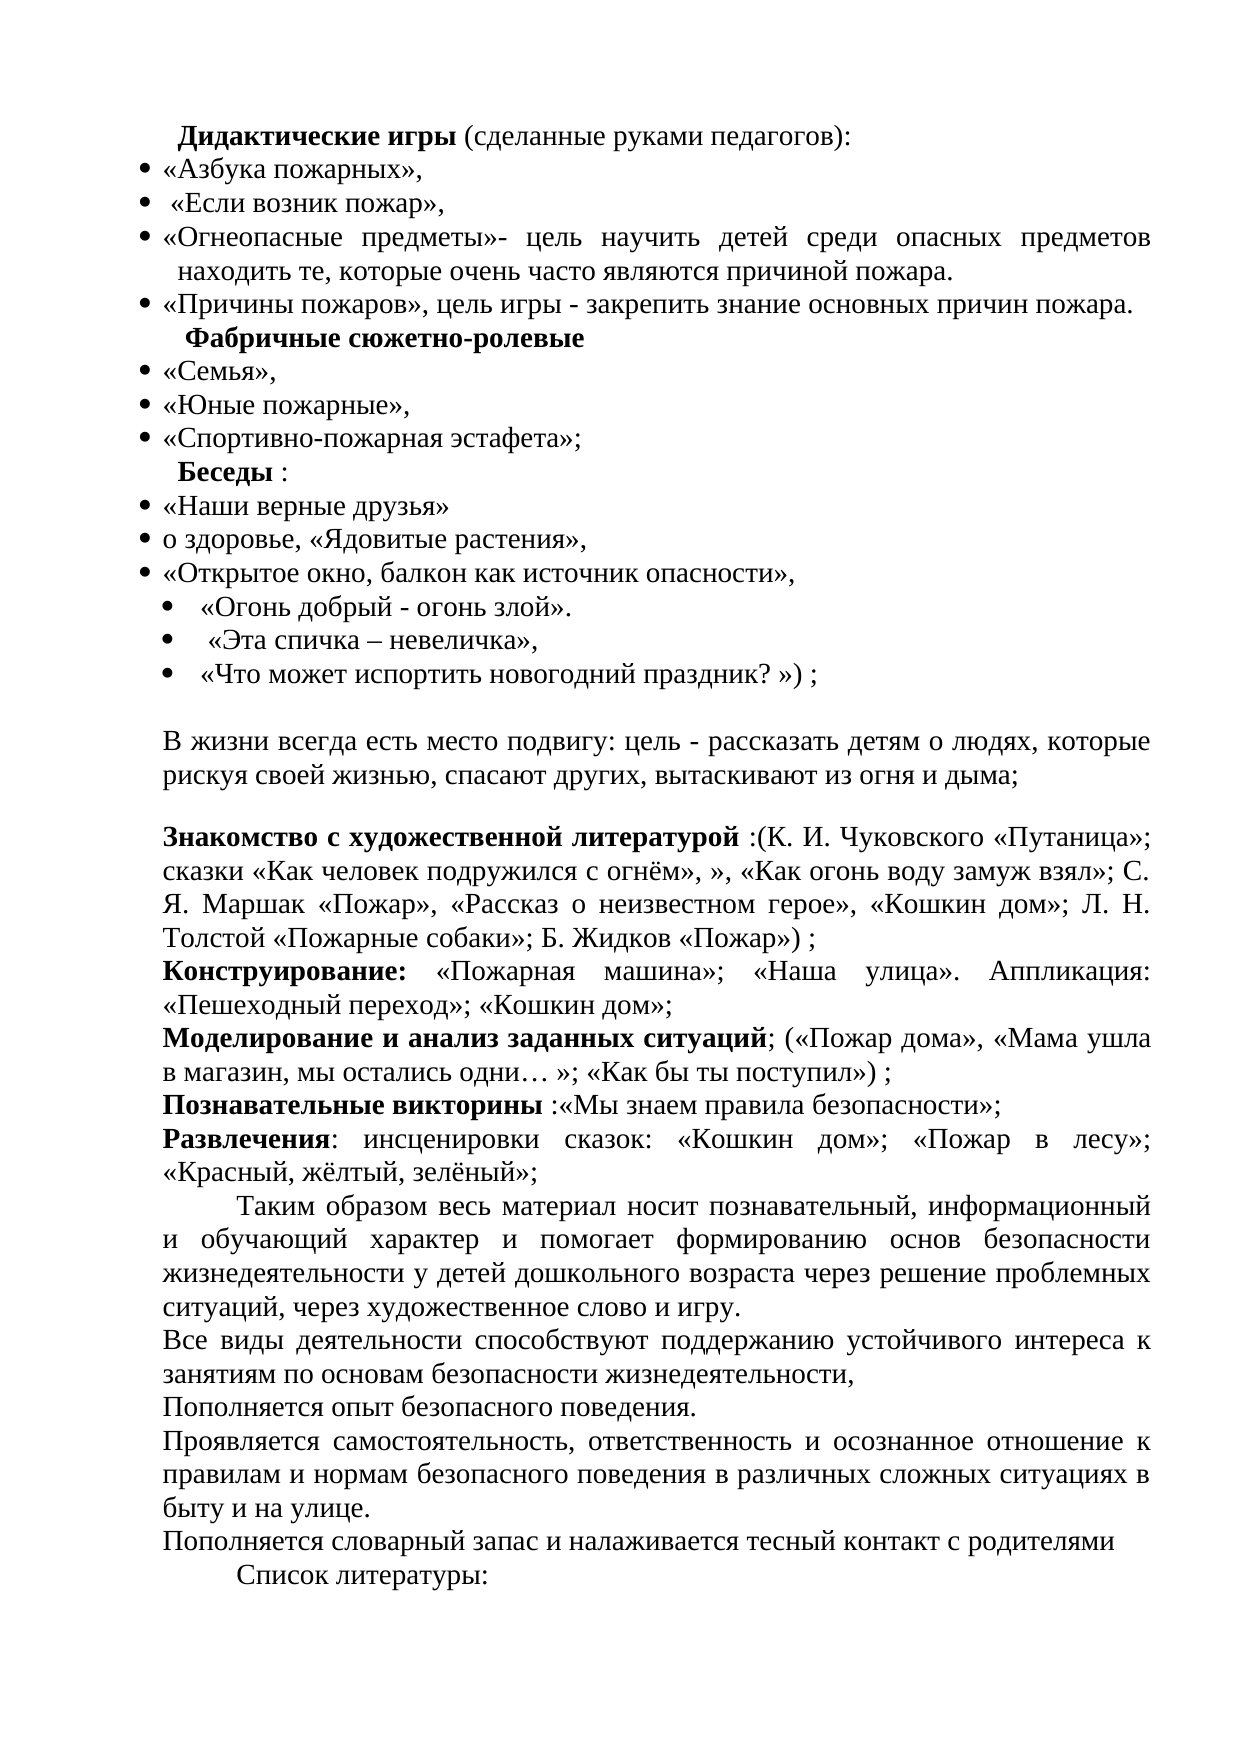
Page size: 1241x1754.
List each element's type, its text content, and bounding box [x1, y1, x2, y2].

list «Открытое окно, балкон как источник опасности», [140, 555, 1152, 589]
list «Причины пожаров», цель игры - закрепить знание основных причин пожара. [140, 286, 1152, 320]
text Конструирование: «Пожарная машина»; «Наша улица». Аппликация: «Пешеходный переход»; «Кошкин дом»; [162, 953, 1152, 1020]
list «Огонь добрый - огонь злой». [162, 589, 1152, 622]
list «Наши верные друзья» [140, 488, 1152, 521]
list о здоровье, «Ядовитые растения», [140, 521, 1152, 555]
text Фабричные сюжетно-ролевые [177, 320, 1152, 353]
list «Семья», [140, 353, 1152, 387]
text Проявляется самостоятельность, ответственность и осознанное отношение к правилам и нормам безопасного поведения в различных сложных ситуациях в быту и на улице. [162, 1423, 1152, 1523]
text В жизни всегда есть место подвигу: цель - рассказать детям о людях, которые рискуя своей жизнью, спасают других, вытаскивают из огня и дыма; [162, 723, 1152, 790]
text Знакомство с художественной литературой :(К. И. Чуковского «Путаница»; сказки «Как человек подружился с огнём», », «Как огонь воду замуж взял»; С. Я. Маршак «Пожар», «Рассказ о неизвестном герое», «Кошкин дом»; Л. Н. Толстой «Пожарные собаки»; Б. Жидков «Пожар») ; [162, 819, 1152, 953]
text Пополняется опыт безопасного поведения. [162, 1389, 1152, 1423]
text Развлечения: инсценировки сказок: «Кошкин дом»; «Пожар в лесу»; «Красный, жёлтый, зелёный»; [162, 1121, 1152, 1188]
text Все виды деятельности способствуют поддержанию устойчивого интереса к занятиям по основам безопасности жизнедеятельности, [162, 1322, 1152, 1389]
list «Юные пожарные», [140, 387, 1152, 421]
list «Спортивно-пожарная эстафета»; [140, 421, 1152, 454]
text Список литературы: [162, 1557, 1152, 1591]
text Пополняется словарный запас и налаживается тесный контакт с родителями [162, 1523, 1152, 1557]
list «Азбука пожарных», [140, 152, 1152, 185]
text Беседы : [177, 454, 1152, 488]
list «Если возник пожар», [140, 185, 1152, 219]
list «Огнеопасные предметы»- цель научить детей среди опасных предметов находить те, которые очень часто являются причиной пожара. [140, 219, 1152, 286]
text Познавательные викторины :«Мы знаем правила безопасности»; [162, 1087, 1152, 1121]
list «Что может испортить новогодний праздник? ») ; [162, 656, 1152, 690]
list «Эта спичка – невеличка», [162, 622, 1152, 656]
text Дидактические игры (сделанные руками педагогов): [177, 118, 1152, 152]
text Моделирование и анализ заданных ситуаций; («Пожар дома», «Мама ушла в магазин, мы остались одни… »; «Как бы ты поступил») ; [162, 1020, 1152, 1087]
text Таким образом весь материал носит познавательный, информационный и обучающий характер и помогает формированию основ безопасности жизнедеятельности у детей дошкольного возраста через решение проблемных ситуаций, через художественное слово и игру. [162, 1188, 1152, 1322]
